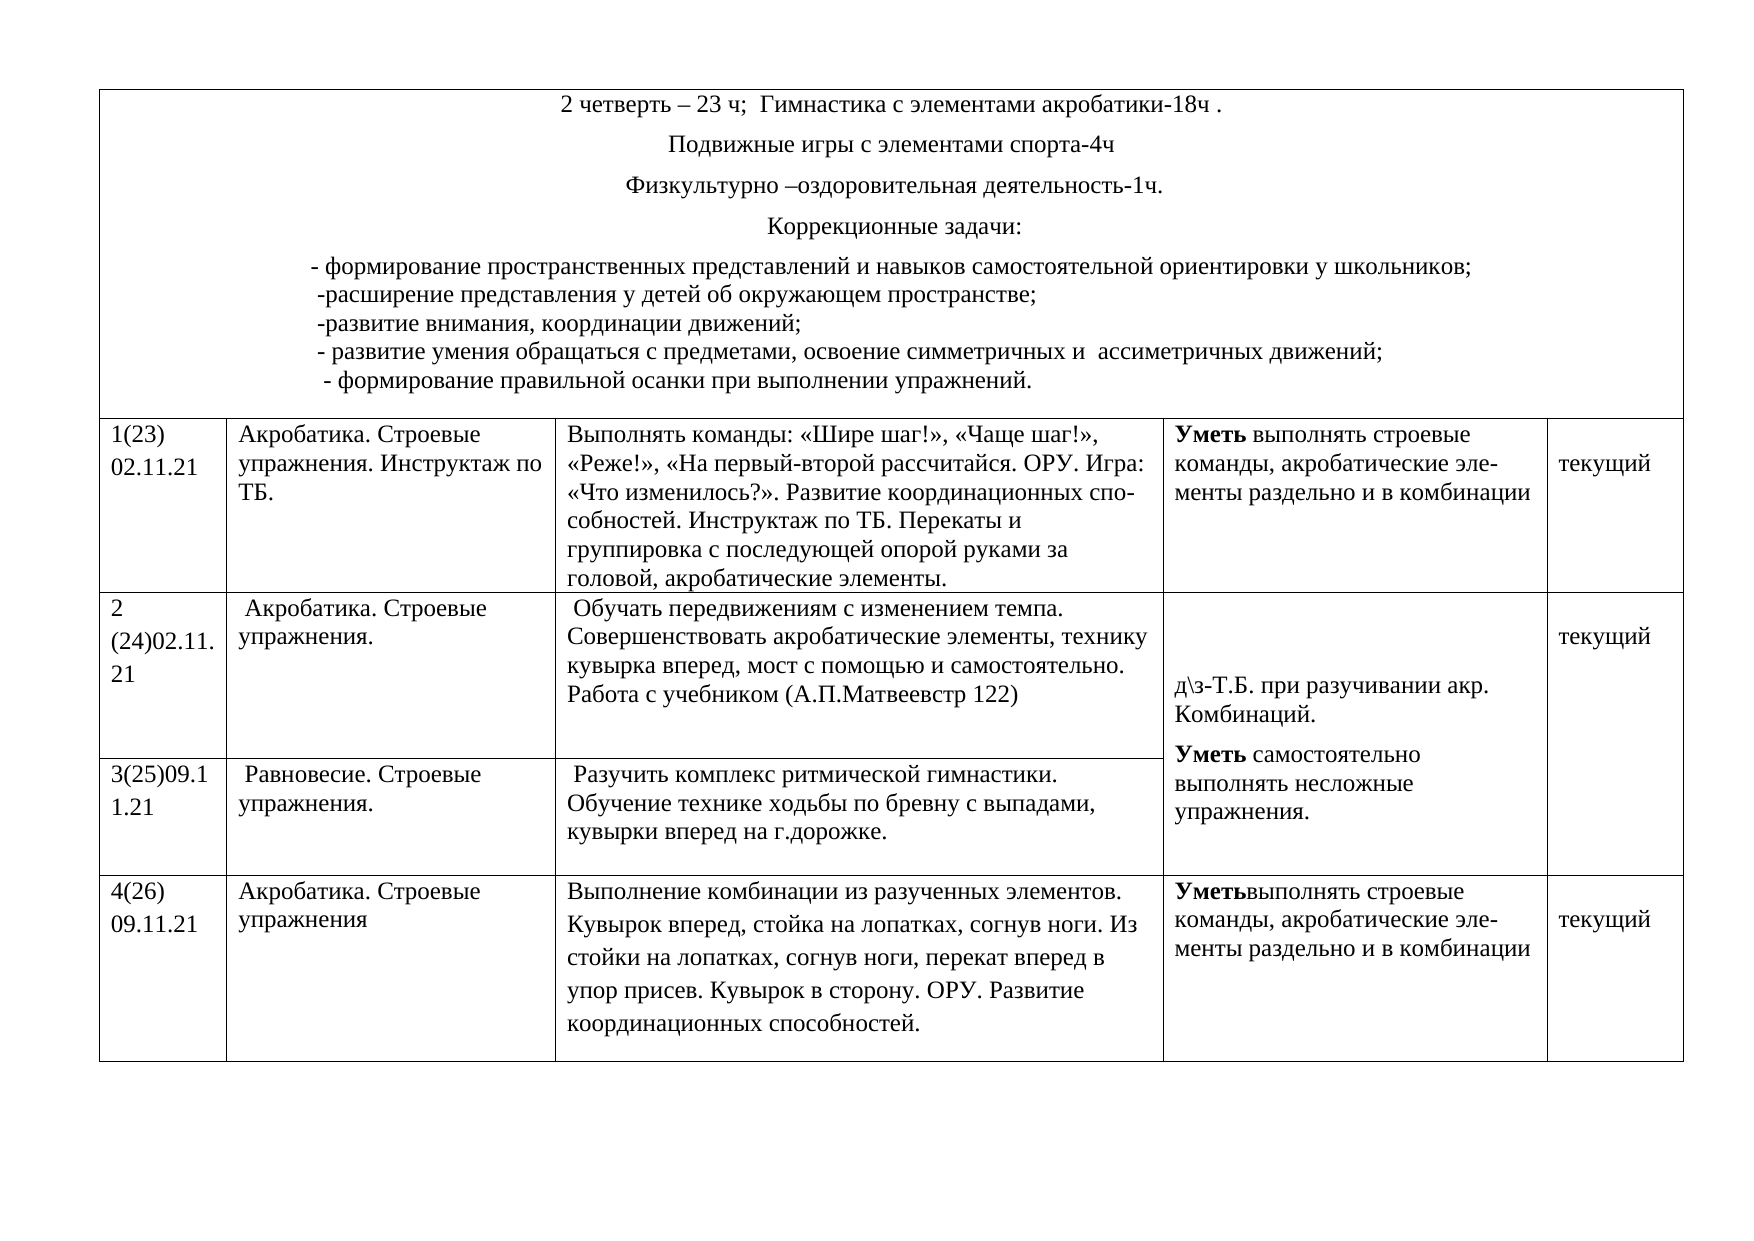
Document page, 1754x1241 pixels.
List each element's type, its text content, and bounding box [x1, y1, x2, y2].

table_cell Уметьвыполнять строевые команды, акробатические элементы раздельно и в комбинации [1164, 876, 1547, 1061]
table_cell 4(26) 09.11.21 [100, 876, 226, 1061]
table_cell д\з-Т.Б. при разучивании акр. Комбинаций. Уметь самостоятельно выполнять несложные упражнения. [1164, 593, 1547, 875]
table_cell Разучить комплекс ритмической гимнастики. Обучение технике ходьбы по бревну с выпадами, кувырки вперед на г.дорожке. [556, 759, 1163, 875]
table_cell Уметь выполнять строевые команды, акробатические элементы раздельно и в комбинации [1164, 419, 1547, 592]
table_cell Равновесие. Строевые упражнения. [227, 759, 555, 875]
table_cell Акробатика. Строевые упражнения. Инструктаж по ТБ. [227, 419, 555, 592]
table_cell 2 (24)02.11.21 [100, 593, 226, 758]
table_cell Выполнять команды: «Шире шаг!», «Чаще шаг!», «Реже!», «На первый-второй рассчитайся. ОРУ. Игра: «Что изменилось?». Развитие координационных способностей. Инструктаж по ТБ. Перекаты и группировка с последующей опорой руками за головой, акробатические элементы. [556, 419, 1163, 592]
table_cell текущий [1548, 419, 1683, 592]
table_cell Акробатика. Строевые упражнения [227, 876, 555, 1061]
table_cell текущий [1548, 876, 1683, 1061]
table_cell 1(23) 02.11.21 [100, 419, 226, 592]
table_cell текущий [1548, 593, 1683, 875]
table_cell 2 четверть – 23 ч; Гимнастика с элементами акробатики-18ч . Подвижные игры с элементами спорта-4ч Физкультурно –оздоровительная деятельность-1ч. Коррекционные задачи: - формирование пространственных представлений и навыков самостоятельной ориентировки у школьников; -расширение представления у детей об окружающем пространстве; -развитие внимания, координации движений; - развитие умения обращаться с предметами, освоение симметричных и ассиметричных движений; - формирование правильной осанки при выполнении упражнений. [100, 90, 1683, 418]
table_cell Выполнение комбинации из разученных элементов. Кувырок вперед, стойка на лопатках, согнув ноги. Из стойки на лопатках, согнув ноги, перекат вперед в упор присев. Кувырок в сторону. ОРУ. Развитие координационных способностей. [556, 876, 1163, 1061]
table_cell 3(25)09.11.21 [100, 759, 226, 875]
table_cell Акробатика. Строевые упражнения. [227, 593, 555, 758]
table_cell Обучать передвижениям с изменением темпа. Совершенствовать акробатические элементы, технику кувырка вперед, мост с помощью и самостоятельно. Работа с учебником (А.П.Матвеевстр 122) [556, 593, 1163, 758]
